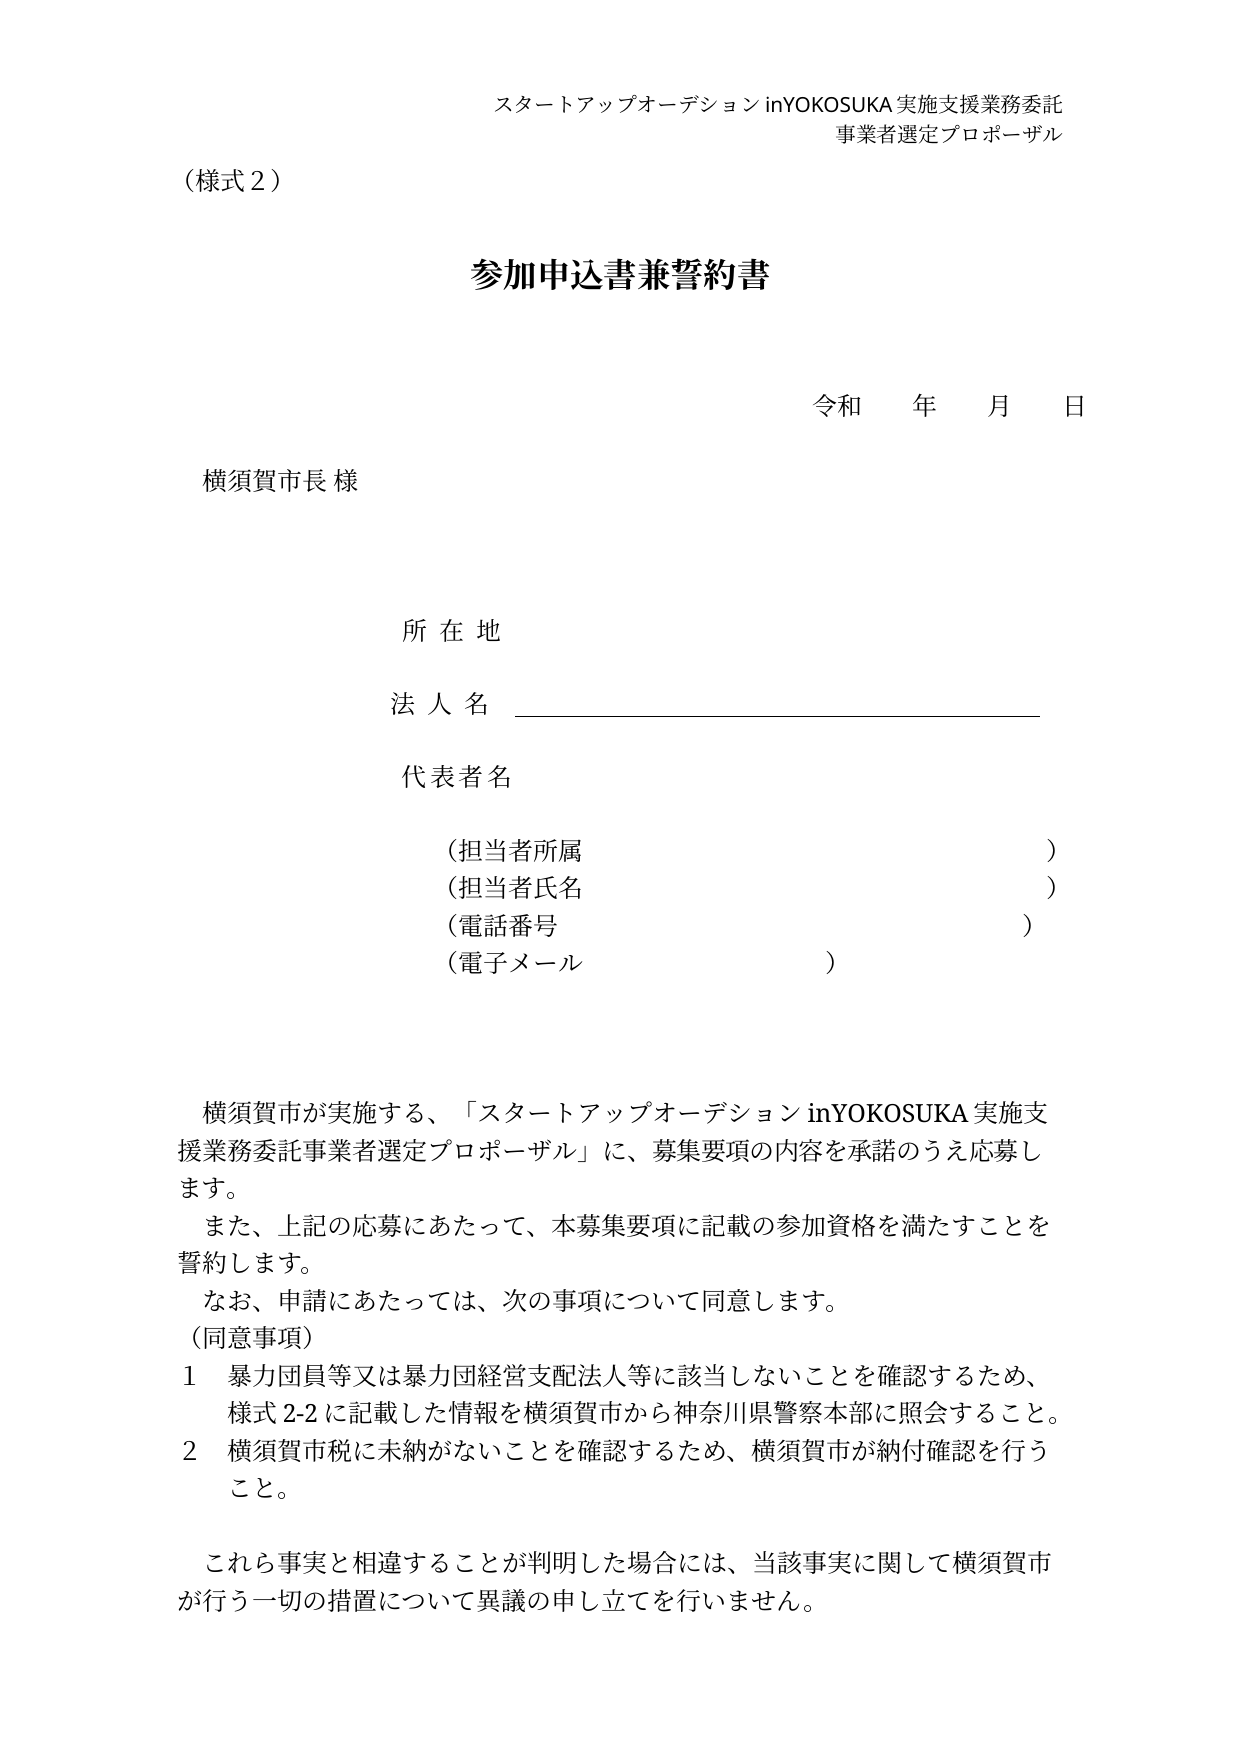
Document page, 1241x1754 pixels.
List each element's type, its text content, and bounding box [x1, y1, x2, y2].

text 所在地 [177, 611, 1063, 648]
text 横須賀市が実施する、「スタートアップオーデションinYOKOSUKA実施支援業務委託事業者選定プロポーザル」に、募集要項の内容を承諾のうえ応募します。 [177, 1093, 1063, 1206]
text 横須賀市長 様 [177, 461, 1063, 498]
text 代表者名 [402, 757, 1063, 795]
text （担当者所属 ） [428, 831, 1088, 868]
text （電話番号 ） [428, 906, 1080, 943]
text （担当者氏名 ） [428, 868, 1087, 906]
text （同意事項） [177, 1318, 1063, 1356]
text （電子メール ） [428, 943, 1088, 981]
text １ 暴力団員等又は暴力団経営支配法人等に該当しないことを確認するため、様式2-2に記載した情報を横須賀市から神奈川県警察本部に照会すること。 [177, 1356, 1063, 1431]
text 参加申込書兼誓約書 [177, 236, 1063, 311]
text ２ 横須賀市税に未納がないことを確認するため、横須賀市が納付確認を行うこと。 [177, 1431, 1063, 1506]
text 令和 年 月 日 [177, 386, 1087, 423]
text なお、申請にあたっては、次の事項について同意します。 [177, 1281, 1063, 1318]
text これら事実と相違することが判明した場合には、当該事実に関して横須賀市が行う一切の措置について異議の申し立てを行いません。 [177, 1543, 1063, 1618]
text また、上記の応募にあたって、本募集要項に記載の参加資格を満たすことを誓約します。 [177, 1206, 1063, 1281]
text 法人名 [177, 684, 1063, 721]
text （様式２） [170, 161, 1063, 198]
